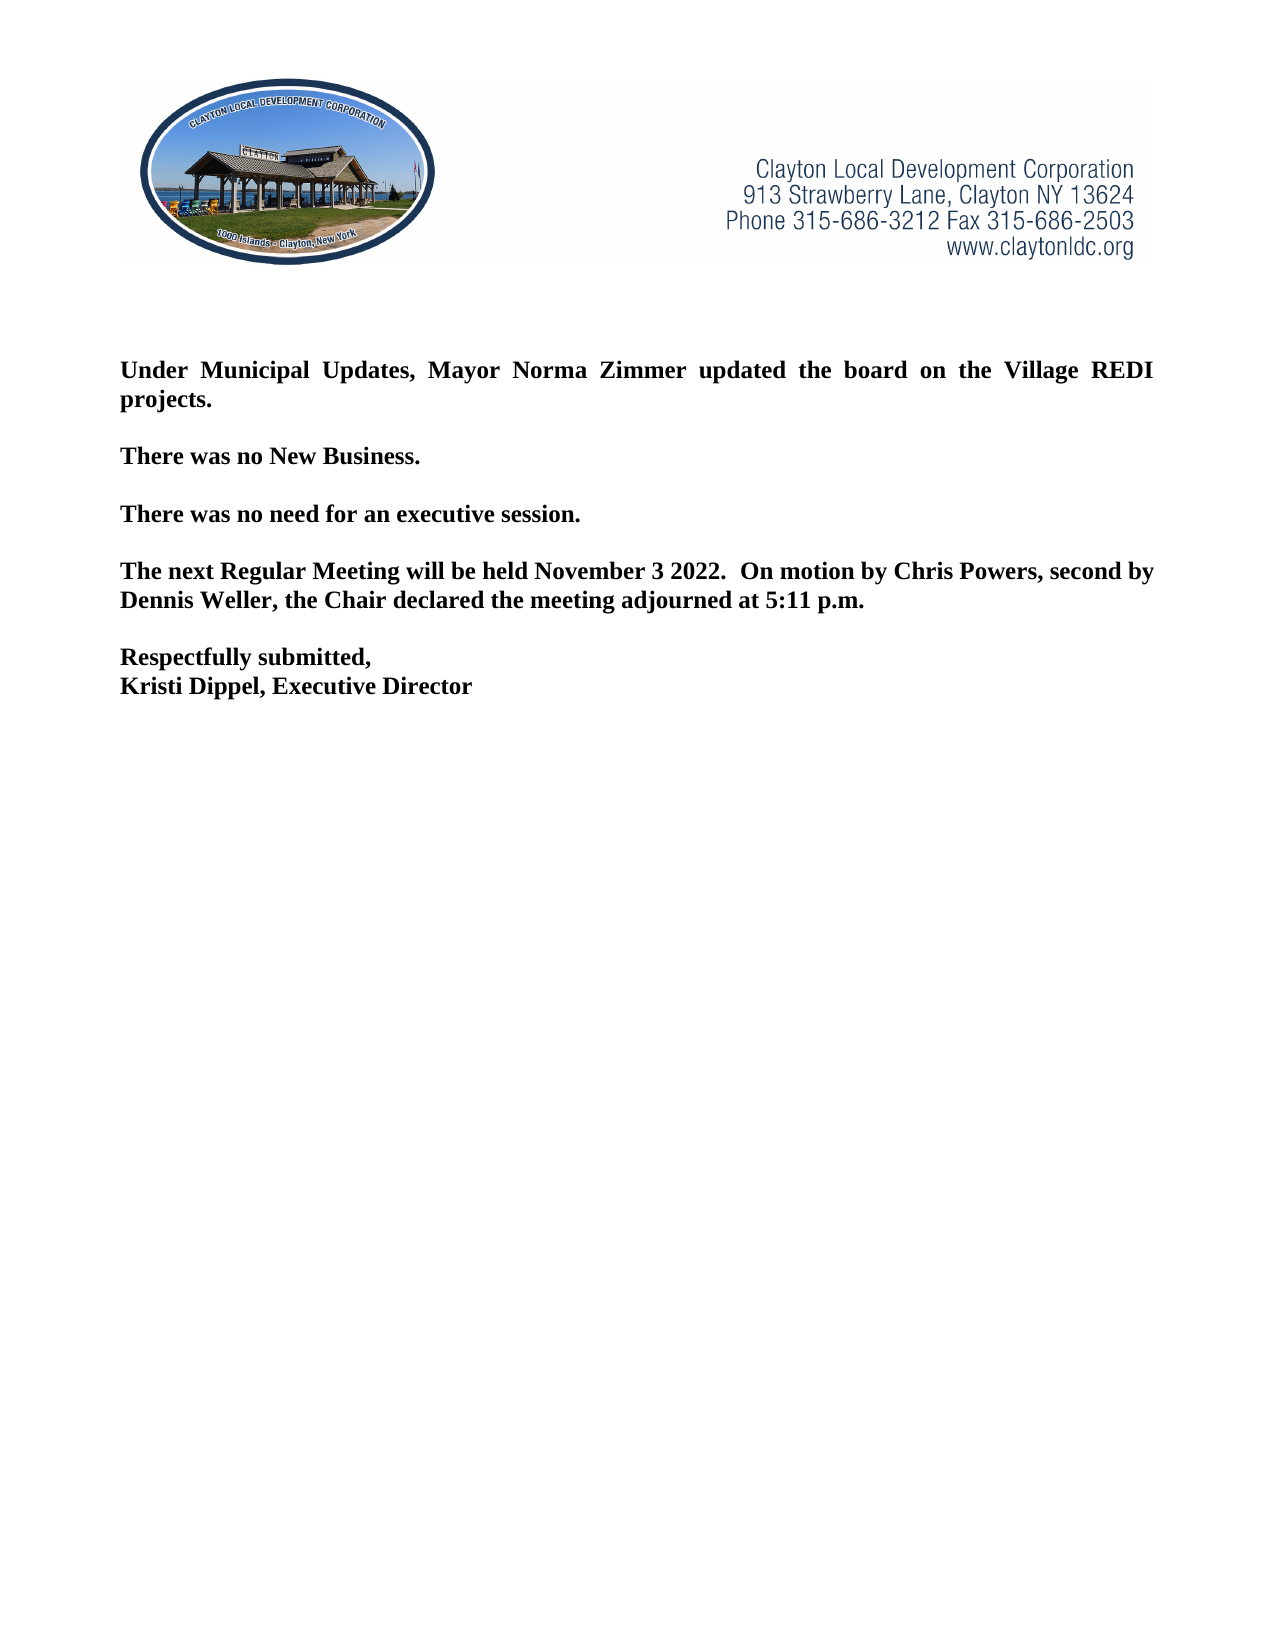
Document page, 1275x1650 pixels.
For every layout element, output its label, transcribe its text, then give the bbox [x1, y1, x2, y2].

text Under Municipal Updates, Mayor Norma Zimmer updated the board on the Village REDI projects. [120, 355, 1155, 412]
text There was no need for an executive session. [120, 499, 1155, 527]
picture [120, 75, 1155, 269]
text Kristi Dippel, Executive Director [120, 671, 1155, 700]
text There was no New Business. [120, 441, 1155, 470]
text The next Regular Meeting will be held November 3 2022. On motion by Chris Powers, second by Dennis Weller, the Chair declared the meeting adjourned at 5:11 p.m. [120, 556, 1155, 614]
text Respectfully submitted, [120, 642, 1155, 671]
